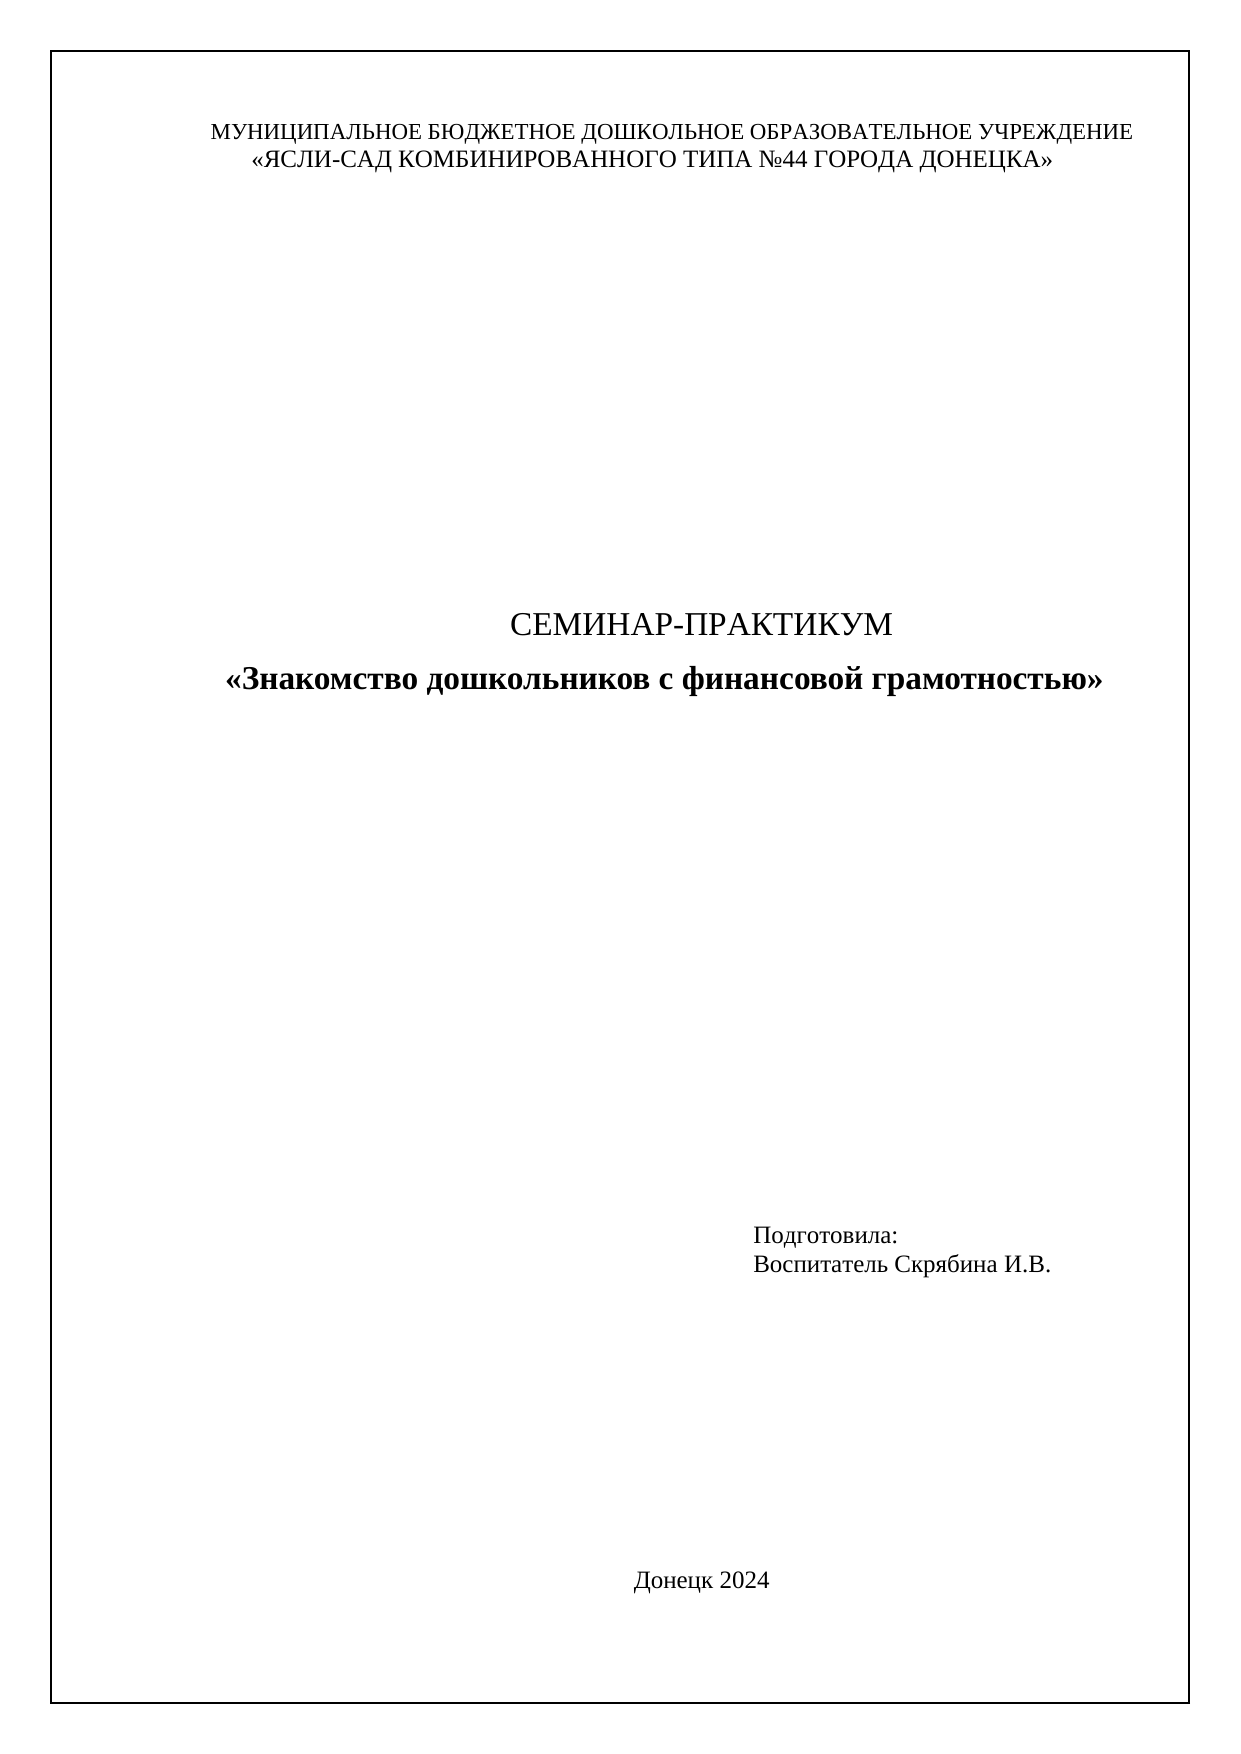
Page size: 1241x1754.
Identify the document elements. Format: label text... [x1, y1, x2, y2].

text «Знакомство дошкольников с финансовой грамотностью» [177, 658, 1152, 697]
text «ЯСЛИ-САД КОМБИНИРОВАННОГО ТИПА №44 ГОРОДА ДОНЕЦКА» [177, 144, 1152, 173]
text СЕМИНАР-ПРАКТИКУМ [177, 604, 1152, 643]
text Подготовила: [753, 1220, 1152, 1249]
text МУНИЦИПАЛЬНОЕ БЮДЖЕТНОЕ ДОШКОЛЬНОЕ ОБРАЗОВАТЕЛЬНОЕ УЧРЕЖДЕНИЕ [177, 118, 1152, 144]
text Воспитатель Скрябина И.В. [753, 1249, 1152, 1277]
text Донецк 2024 [177, 1565, 1152, 1594]
